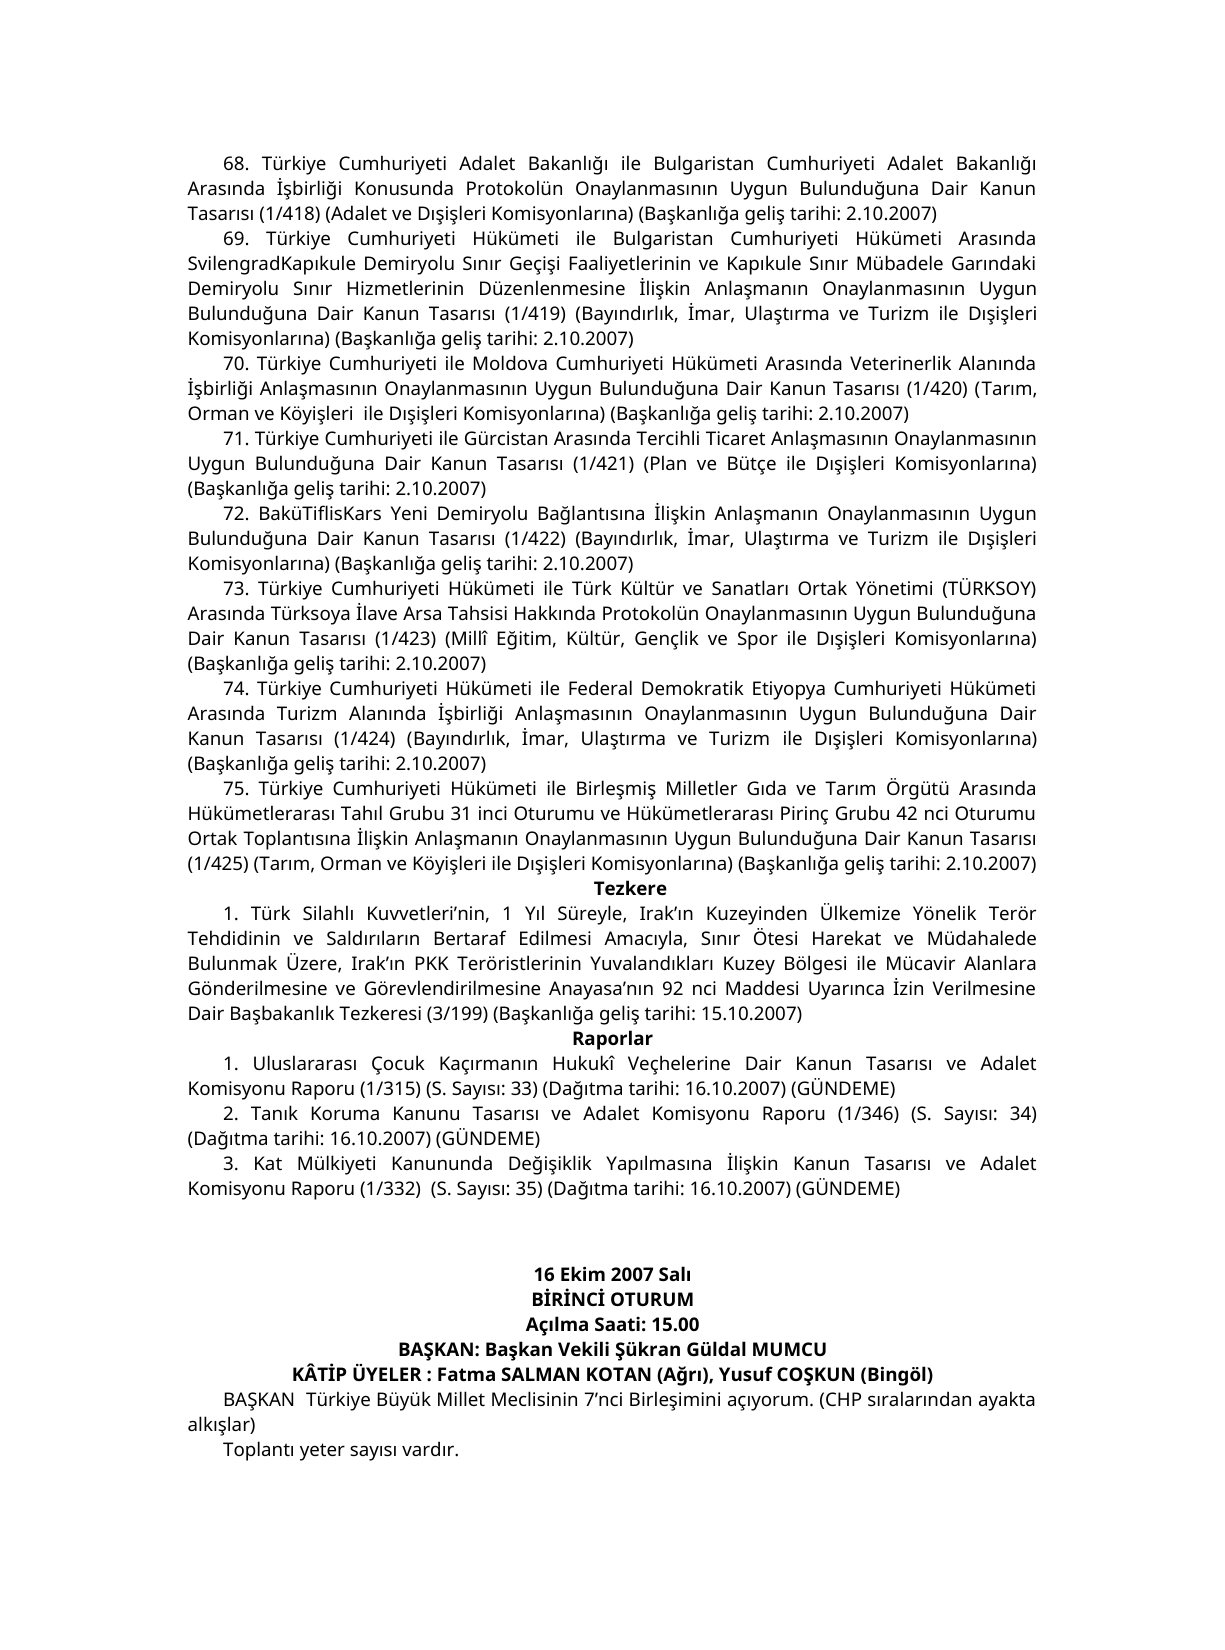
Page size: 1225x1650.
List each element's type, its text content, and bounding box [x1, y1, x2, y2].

text 1. Uluslararası Çocuk Kaçırmanın Hukukî Veçhelerine Dair Kanun Tasarısı ve Adalet Komisyonu Raporu (1/315) (S. Sayısı: 33) (Dağıtma tarihi: 16.10.2007) (GÜNDEME) [187, 1050, 1037, 1100]
text 73. Türkiye Cumhuriyeti Hükümeti ile Türk Kültür ve Sanatları Ortak Yönetimi (TÜRKSOY) Arasında Türksoya İlave Arsa Tahsisi Hakkında Protokolün Onaylanmasının Uygun Bulunduğuna Dair Kanun Tasarısı (1/423) (Millî Eğitim, Kültür, Gençlik ve Spor ile Dışişleri Komisyonlarına) (Başkanlığa geliş tarihi: 2.10.2007) [187, 575, 1037, 675]
text Toplantı yeter sayısı vardır. [187, 1437, 1037, 1462]
text BAŞKAN Türkiye Büyük Millet Meclisinin 7’nci Birleşimini açıyorum. (CHP sıralarından ayakta alkışlar) [187, 1387, 1037, 1437]
text BAŞKAN: Başkan Vekili Şükran Güldal MUMCU [187, 1337, 1037, 1362]
text Açılma Saati: 15.00 [187, 1312, 1037, 1337]
text Tezkere [187, 875, 1037, 900]
text 68. Türkiye Cumhuriyeti Adalet Bakanlığı ile Bulgaristan Cumhuriyeti Adalet Bakanlığı Arasında İşbirliği Konusunda Protokolün Onaylanmasının Uygun Bulunduğuna Dair Kanun Tasarısı (1/418) (Adalet ve Dışişleri Komisyonlarına) (Başkanlığa geliş tarihi: 2.10.2007) [187, 150, 1037, 225]
text 71. Türkiye Cumhuriyeti ile Gürcistan Arasında Tercihli Ticaret Anlaşmasının Onaylanmasının Uygun Bulunduğuna Dair Kanun Tasarısı (1/421) (Plan ve Bütçe ile Dışişleri Komisyonlarına) (Başkanlığa geliş tarihi: 2.10.2007) [187, 425, 1037, 500]
text 2. Tanık Koruma Kanunu Tasarısı ve Adalet Komisyonu Raporu (1/346) (S. Sayısı: 34) (Dağıtma tarihi: 16.10.2007) (GÜNDEME) [187, 1100, 1037, 1150]
text 74. Türkiye Cumhuriyeti Hükümeti ile Federal Demokratik Etiyopya Cumhuriyeti Hükümeti Arasında Turizm Alanında İşbirliği Anlaşmasının Onaylanmasının Uygun Bulunduğuna Dair Kanun Tasarısı (1/424) (Bayındırlık, İmar, Ulaştırma ve Turizm ile Dışişleri Komisyonlarına) (Başkanlığa geliş tarihi: 2.10.2007) [187, 675, 1037, 775]
text 1. Türk Silahlı Kuvvetleri’nin, 1 Yıl Süreyle, Irak’ın Kuzeyinden Ülkemize Yönelik Terör Tehdidinin ve Saldırıların Bertaraf Edilmesi Amacıyla, Sınır Ötesi Harekat ve Müdahalede Bulunmak Üzere, Irak’ın PKK Teröristlerinin Yuvalandıkları Kuzey Bölgesi ile Mücavir Alanlara Gönderilmesine ve Görevlendirilmesine Anayasa’nın 92 nci Maddesi Uyarınca İzin Verilmesine Dair Başbakanlık Tezkeresi (3/199) (Başkanlığa geliş tarihi: 15.10.2007) [187, 900, 1037, 1025]
text Raporlar [187, 1025, 1037, 1050]
text 72. BaküTiflisKars Yeni Demiryolu Bağlantısına İlişkin Anlaşmanın Onaylanmasının Uygun Bulunduğuna Dair Kanun Tasarısı (1/422) (Bayındırlık, İmar, Ulaştırma ve Turizm ile Dışişleri Komisyonlarına) (Başkanlığa geliş tarihi: 2.10.2007) [187, 500, 1037, 575]
text 69. Türkiye Cumhuriyeti Hükümeti ile Bulgaristan Cumhuriyeti Hükümeti Arasında SvilengradKapıkule Demiryolu Sınır Geçişi Faaliyetlerinin ve Kapıkule Sınır Mübadele Garındaki Demiryolu Sınır Hizmetlerinin Düzenlenmesine İlişkin Anlaşmanın Onaylanmasının Uygun Bulunduğuna Dair Kanun Tasarısı (1/419) (Bayındırlık, İmar, Ulaştırma ve Turizm ile Dışişleri Komisyonlarına) (Başkanlığa geliş tarihi: 2.10.2007) [187, 225, 1037, 350]
text 70. Türkiye Cumhuriyeti ile Moldova Cumhuriyeti Hükümeti Arasında Veterinerlik Alanında İşbirliği Anlaşmasının Onaylanmasının Uygun Bulunduğuna Dair Kanun Tasarısı (1/420) (Tarım, Orman ve Köyişleri ile Dışişleri Komisyonlarına) (Başkanlığa geliş tarihi: 2.10.2007) [187, 350, 1037, 425]
text 16 Ekim 2007 Salı [187, 1262, 1037, 1287]
text 75. Türkiye Cumhuriyeti Hükümeti ile Birleşmiş Milletler Gıda ve Tarım Örgütü Arasında Hükümetlerarası Tahıl Grubu 31 inci Oturumu ve Hükümetlerarası Pirinç Grubu 42 nci Oturumu Ortak Toplantısına İlişkin Anlaşmanın Onaylanmasının Uygun Bulunduğuna Dair Kanun Tasarısı (1/425) (Tarım, Orman ve Köyişleri ile Dışişleri Komisyonlarına) (Başkanlığa geliş tarihi: 2.10.2007) [187, 775, 1037, 875]
text 3. Kat Mülkiyeti Kanununda Değişiklik Yapılmasına İlişkin Kanun Tasarısı ve Adalet Komisyonu Raporu (1/332) (S. Sayısı: 35) (Dağıtma tarihi: 16.10.2007) (GÜNDEME) [187, 1150, 1037, 1200]
text BİRİNCİ OTURUM [187, 1287, 1037, 1312]
text KÂTİP ÜYELER : Fatma SALMAN KOTAN (Ağrı), Yusuf COŞKUN (Bingöl) [187, 1362, 1037, 1387]
